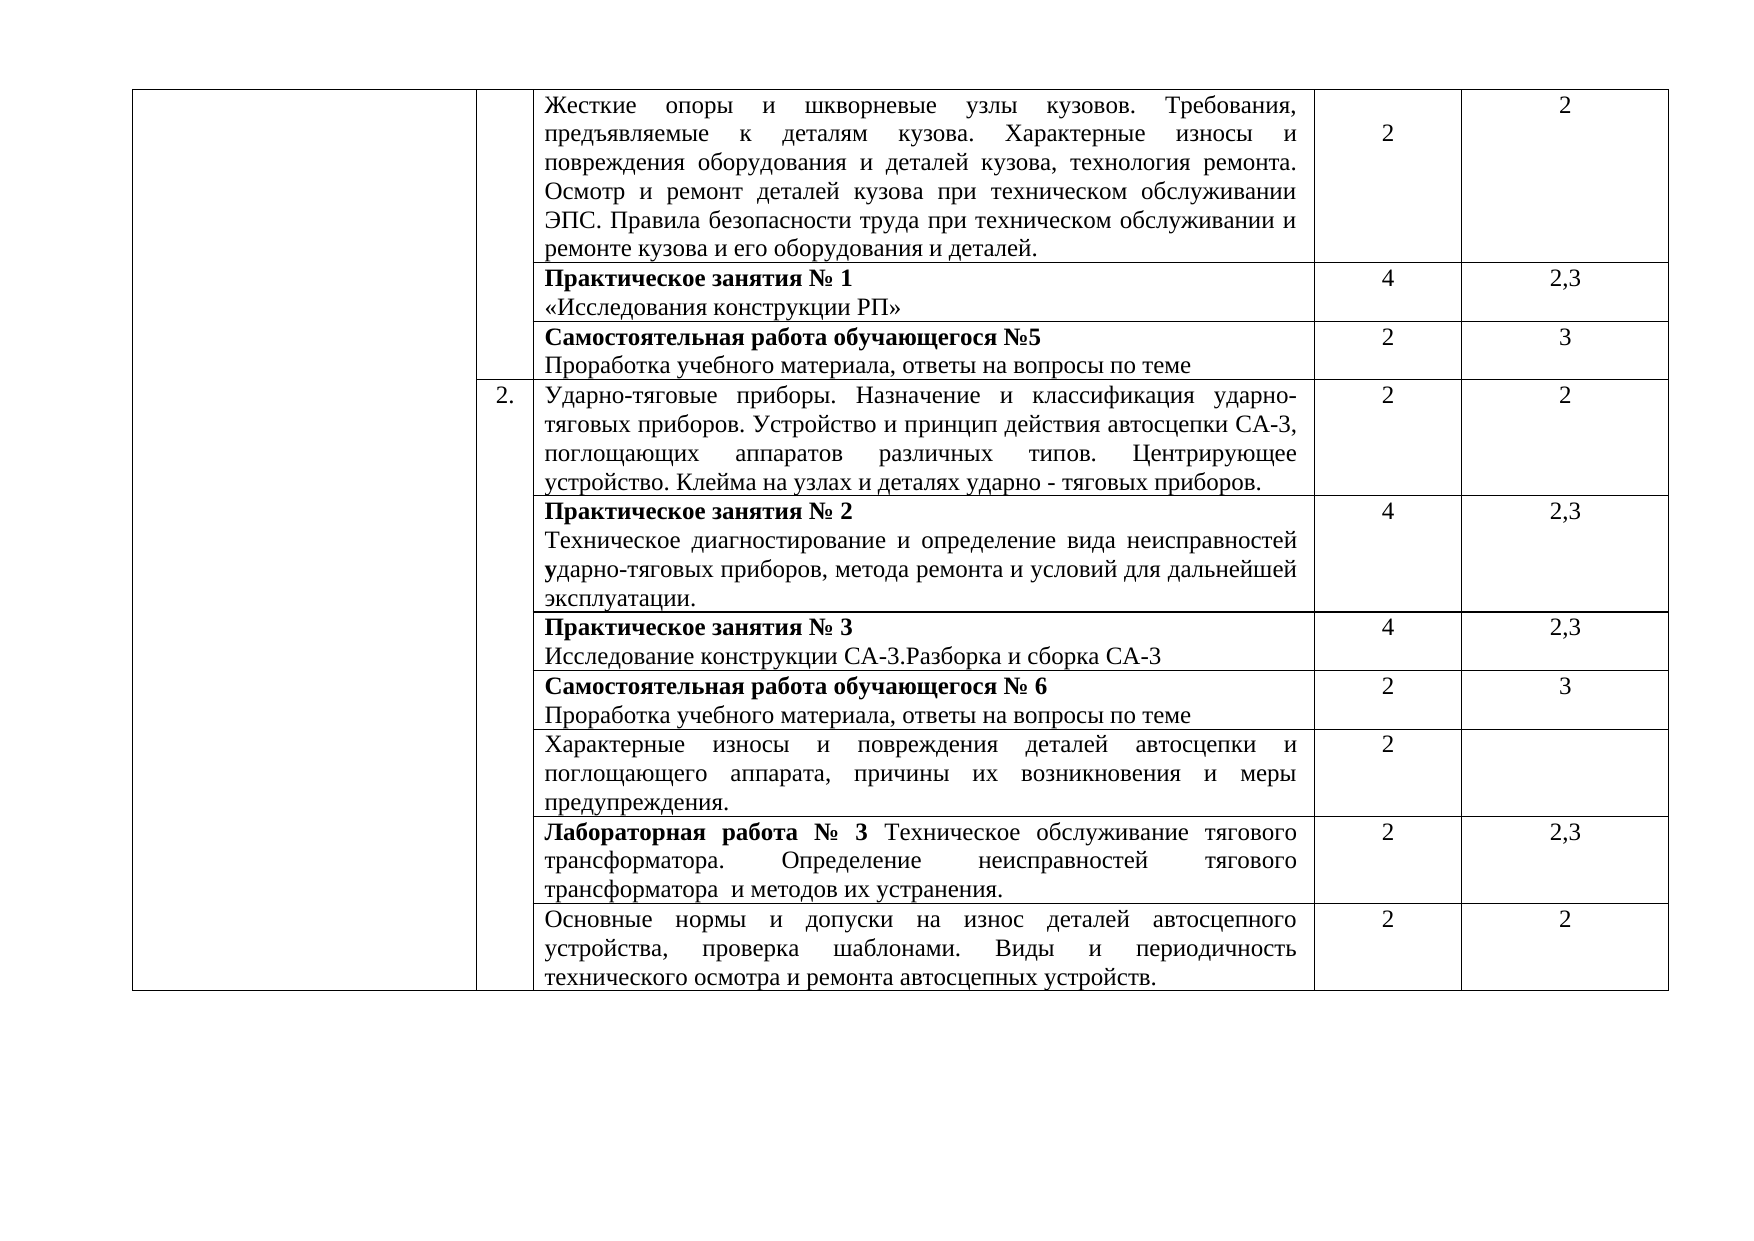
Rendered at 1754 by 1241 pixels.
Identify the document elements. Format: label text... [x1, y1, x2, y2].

table_cell 2,3 [1462, 613, 1668, 670]
table_cell Жесткие опоры и шкворневые узлы кузовов. Требования, предъявляемые к деталям кузова. Характерные износы и повреждения оборудования и деталей кузова, технология ремонта. Осмотр и ремонт деталей кузова при техническом обслуживании ЭПС. Правила безопасности труда при техническом обслуживании и ремонте кузова и его оборудования и деталей. [534, 90, 1314, 262]
table_cell Самостоятельная работа обучающегося № 6 Проработка учебного материала, ответы на вопросы по теме [534, 671, 1314, 728]
table_cell 2,3 [1462, 817, 1668, 903]
table_cell 3 [1462, 671, 1668, 728]
table_cell 2 [1315, 671, 1461, 728]
table_cell Самостоятельная работа обучающегося №5 Проработка учебного материала, ответы на вопросы по теме [534, 322, 1314, 379]
table_cell Характерные износы и повреждения деталей автосцепки и поглощающего аппарата, причины их возникновения и меры предупреждения. [534, 730, 1314, 816]
table_cell [1462, 730, 1668, 816]
table_cell Практическое занятия № 3 Исследование конструкции СА-3.Разборка и сборка СА-3 [534, 613, 1314, 670]
table_cell Ударно-тяговые приборы. Назначение и классификация ударно-тяговых приборов. Устройство и принцип действия автосцепки СА-3, поглощающих аппаратов различных типов. Центрирующее устройство. Клейма на узлах и деталях ударно - тяговых приборов. [534, 380, 1314, 495]
table_cell 2 [1462, 90, 1668, 262]
table_cell 2,3 [1462, 263, 1668, 321]
table_cell Основные нормы и допуски на износ деталей автосцепного устройства, проверка шаблонами. Виды и периодичность технического осмотра и ремонта автосцепных устройств. [534, 904, 1314, 990]
table_cell 2,3 [1462, 496, 1668, 611]
table_cell 2 [1315, 817, 1461, 903]
table_cell Лабораторная работа № 3 Техническое обслуживание тягового трансформатора. Определение неисправностей тягового трансформатора и методов их устранения. [534, 817, 1314, 903]
table_cell 4 [1315, 496, 1461, 611]
table_cell 2 [1315, 380, 1461, 495]
table_cell Практическое занятия № 2 Техническое диагностирование и определение вида неисправностей ударно-тяговых приборов, метода ремонта и условий для дальнейшей эксплуатации. [534, 496, 1314, 611]
table_cell 4 [1315, 263, 1461, 321]
table_cell 4 [1315, 613, 1461, 670]
table_cell 2 [1462, 380, 1668, 495]
table_cell 2 [1315, 90, 1461, 262]
table_cell 2 [1315, 904, 1461, 990]
table_cell 3 [1462, 322, 1668, 379]
table_cell 2 [1462, 904, 1668, 990]
table_cell 2 [1315, 730, 1461, 816]
table_cell 2. [477, 380, 533, 990]
table_cell Практическое занятия № 1 «Исследования конструкции РП» [534, 263, 1314, 321]
table_cell 2 [1315, 322, 1461, 379]
